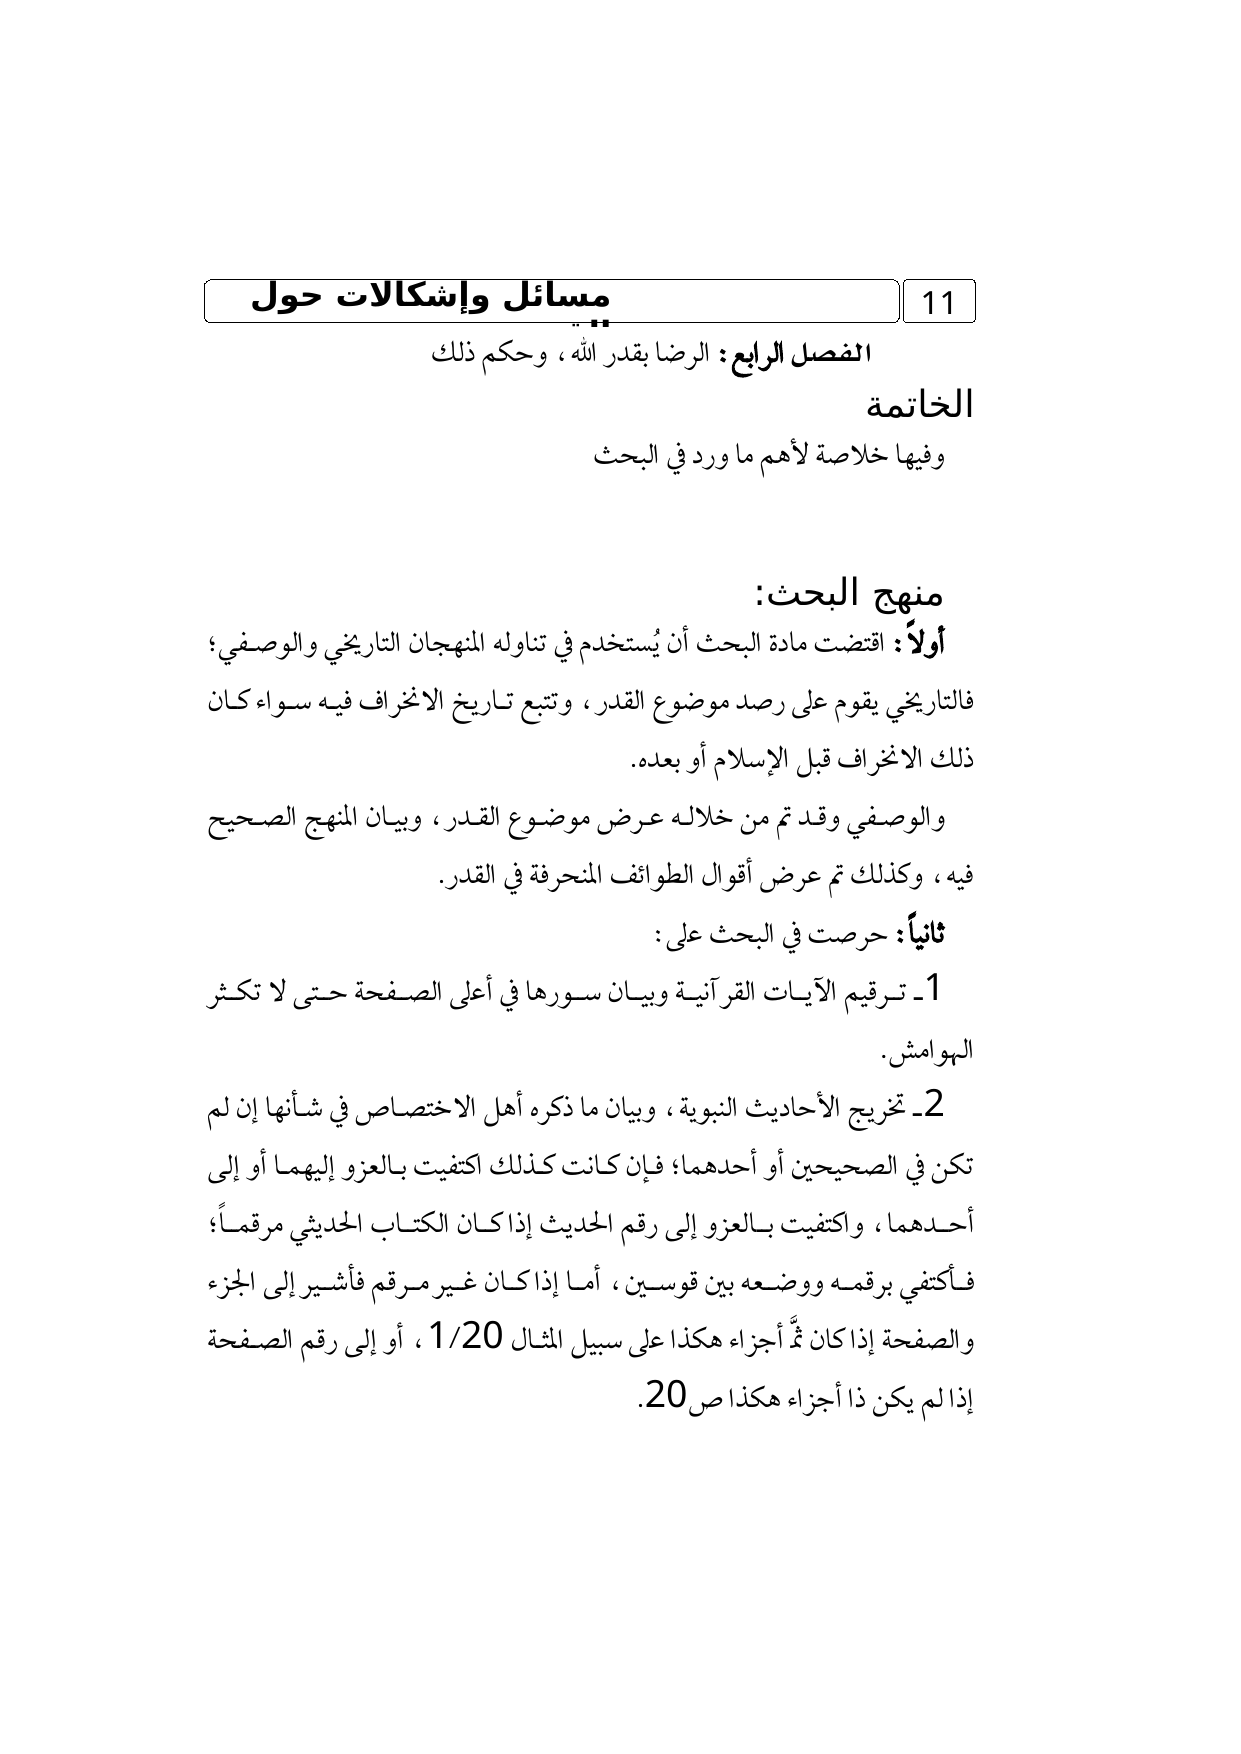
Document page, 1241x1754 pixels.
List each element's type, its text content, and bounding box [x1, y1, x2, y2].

text الخاتمة [207, 383, 974, 427]
text والوصفي وقد تم من خلاله عرض موضوع القدر، وبيان المنهج الصحيح فيه، وكذلك تم عرض أقوال الطوائف المنحرفة في القدر. [207, 789, 974, 905]
text 1_ ترقيم الآيات القرآنية وبيان سورها في أعلى الصفحة حتى لا تكثر الهوامش. [207, 963, 974, 1080]
text منهج البحث: [207, 571, 974, 615]
text الفصل الرابع: الرضا بقدر الله، وحكم ذلك [207, 325, 901, 383]
text وفيها خلاصة لأهم ما ورد في البحث [207, 427, 974, 485]
text 2_ تخريج الأحاديث النبوية، وبيان ما ذكره أهل الاختصاص في شأنها إن لم تكن في الصحيحين أو أحدهما؛ فإن كانت كذلك اكتفيت بالعزو إليهما أو إلى أحدهما، واكتفيت بالعزو إلى رقم الحديث إذا كان الكتاب الحديثي مرقماً؛ فأكتفي برقمه ووضعه بين قوسين، أما إذا كان غير مرقم فأشير إلى الجزء والصفحة إذا كان ثمَّ أجزاء هكذا على سبيل المثال 1/20، أو إلى رقم الصفحة إذا لم يكن ذا أجزاء هكذا ص20. [207, 1080, 974, 1428]
text ثانياً: حرصت في البحث على: [207, 905, 974, 963]
text أولاً: اقتضت مادة البحث أن يُستخدم في تناوله المنهجان التاريخي والوصفي؛ فالتاريخي يقوم على رصد موضوع القدر، وتتبع تاريخ الانحراف فيه سواء كان ذلك الانحراف قبل الإسلام أو بعده. [207, 615, 974, 789]
